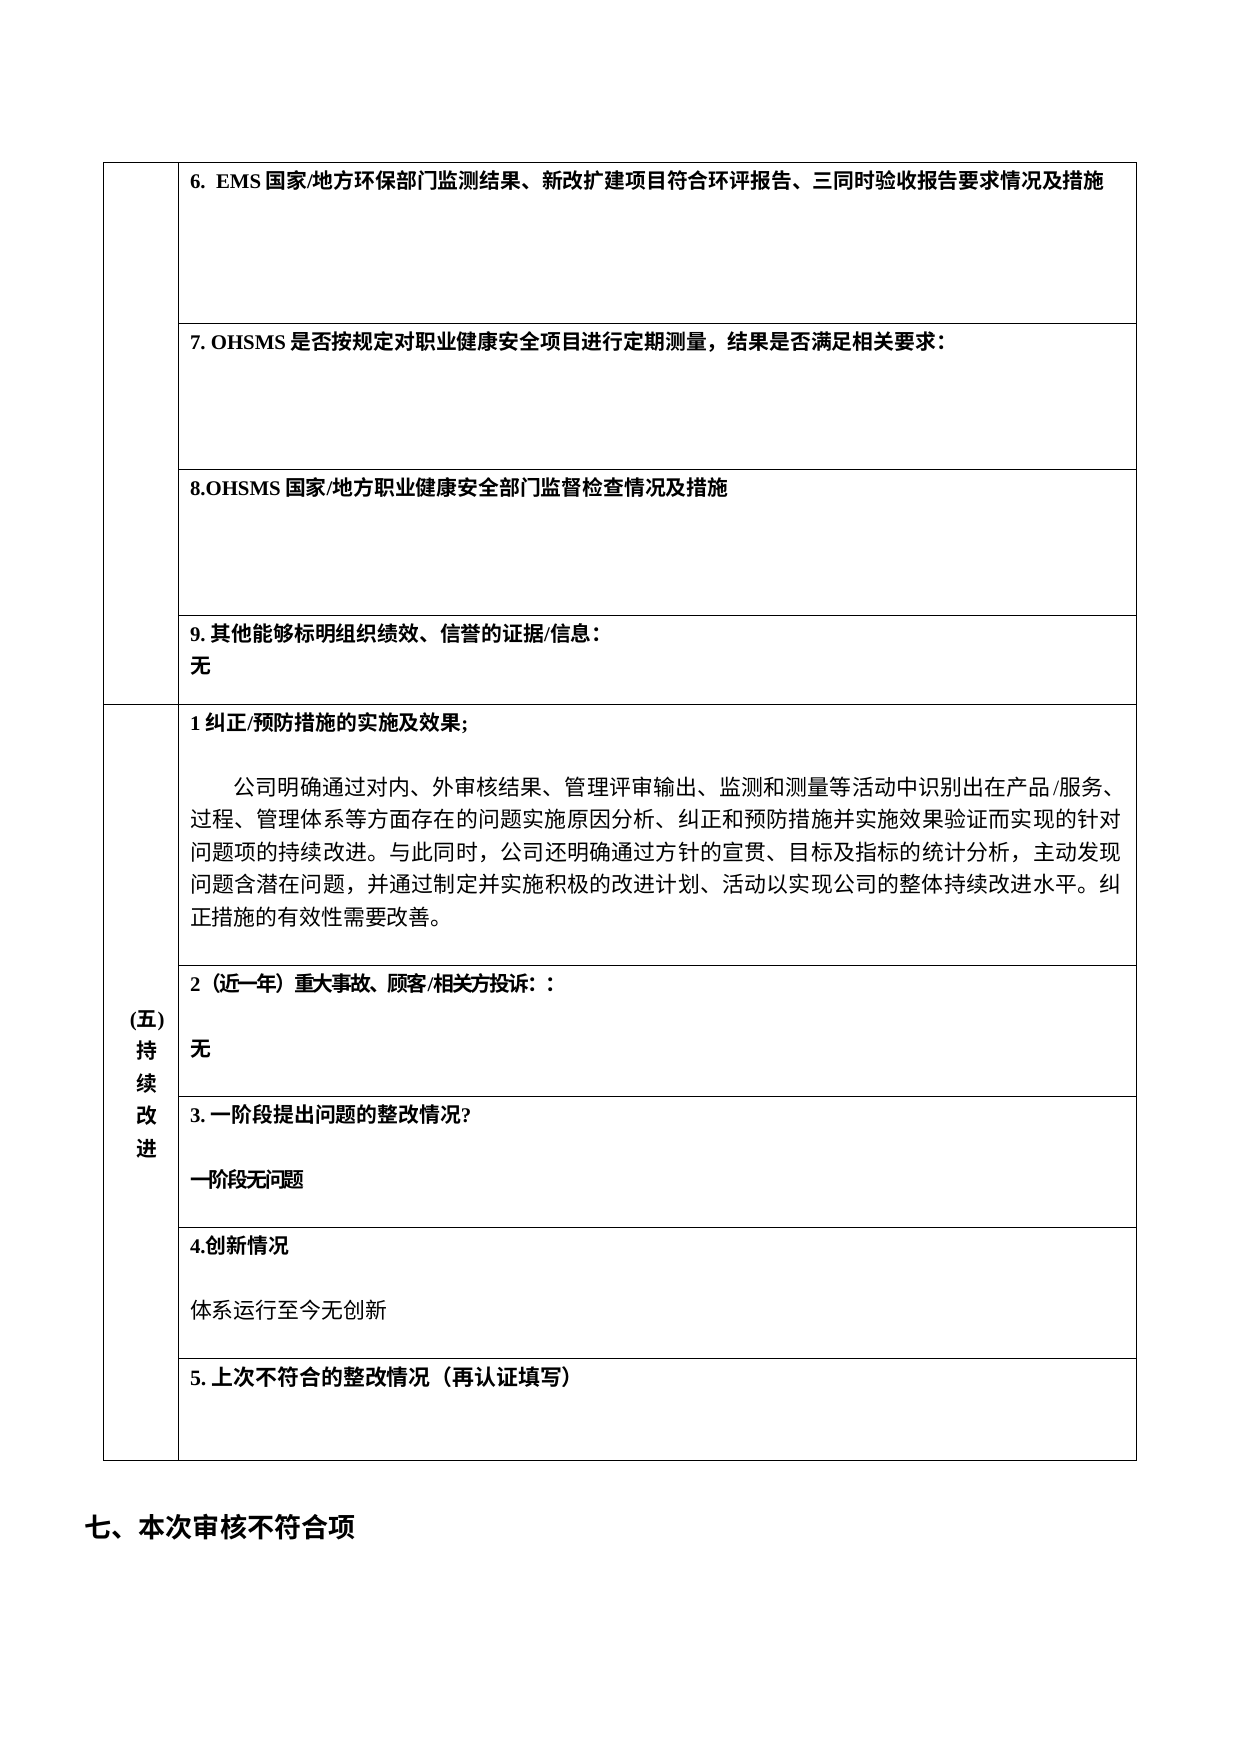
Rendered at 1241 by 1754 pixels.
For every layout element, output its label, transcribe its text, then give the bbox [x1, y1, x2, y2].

table_cell 9. 其他能够标明组织绩效、信誉的证据/信息： 无 [179, 616, 1136, 703]
table_cell 2（近一年）重大事故、顾客/相关方投诉：： 无 [179, 966, 1136, 1096]
text 七、本次审核不符合项 [84, 1494, 1053, 1559]
table_cell 4.创新情况 体系运行至今无创新 [179, 1228, 1136, 1358]
table_cell 8.OHSMS国家/地方职业健康安全部门监督检查情况及措施 [179, 470, 1136, 615]
table_cell (五)持续改进 [104, 705, 178, 1460]
table_cell 5. 上次不符合的整改情况（再认证填写） [179, 1359, 1136, 1460]
table_cell 6. EMS国家/地方环保部门监测结果、新改扩建项目符合环评报告、三同时验收报告要求情况及措施 [179, 163, 1136, 323]
table_cell 1 纠正/预防措施的实施及效果; 公司明确通过对内、外审核结果、管理评审输出、监测和测量等活动中识别出在产品/服务、过程、管理体系等方面存在的问题实施原因分析、纠正和预防措施并实施效果验证而实现的针对问题项的持续改进。与此同时，公司还明确通过方针的宣贯、目标及指标的统计分析，主动发现问题含潜在问题，并通过制定并实施积极的改进计划、活动以实现公司的整体持续改进水平。纠正措施的有效性需要改善。 [179, 705, 1136, 964]
table_cell 7. OHSMS是否按规定对职业健康安全项目进行定期测量，结果是否满足相关要求： [179, 324, 1136, 469]
table_cell 3. 一阶段提出问题的整改情况? 一阶段无问题 [179, 1097, 1136, 1227]
